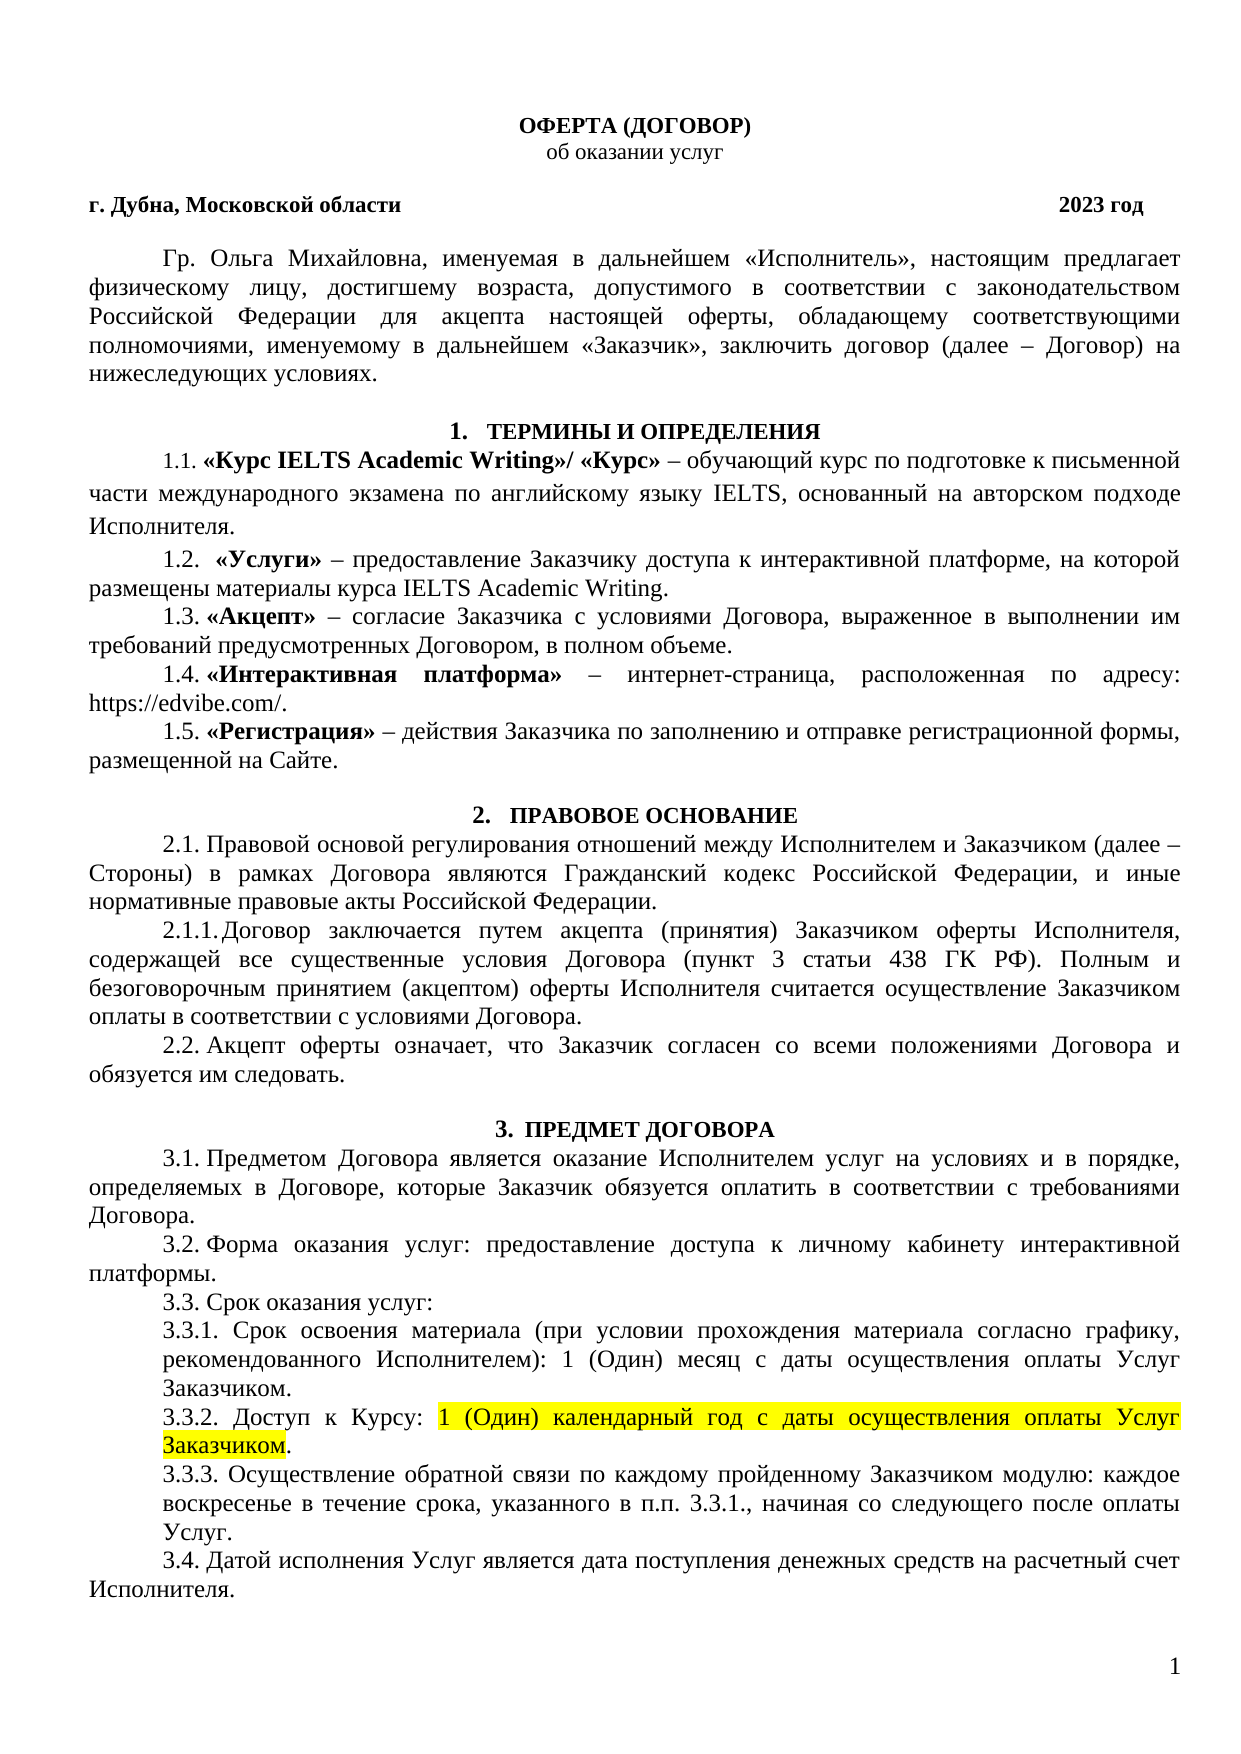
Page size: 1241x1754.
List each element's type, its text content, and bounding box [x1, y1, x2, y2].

list «Регистрация» – действия Заказчика по заполнению и отправке регистрационной формы, размещенной на Сайте. [89, 716, 1181, 774]
list 3.3.2. Доступ к Курсу: 1 (Один) календарный год с даты осуществления оплаты Услуг Заказчиком. [162, 1402, 1181, 1459]
list «Услуги» – предоставление Заказчику доступа к интерактивной платформе, на которой размещены материалы курса IELTS Academic Writing. [89, 544, 1181, 601]
list Правовой основой регулирования отношений между Исполнителем и Заказчиком (далее – Стороны) в рамках Договора являются Гражданский кодекс Российской Федерации, и иные нормативные правовые акты Российской Федерации. [89, 829, 1181, 915]
text г. Дубна, Московской области 2023 год [89, 191, 1181, 217]
list Гр. Ольга Михайловна, именуемая в дальнейшем «Исполнитель», настоящим предлагает физическому лицу, достигшему возраста, допустимого в соответствии с законодательством Российской Федерации для акцепта настоящей оферты, обладающему соответствующими полномочиями, именуемому в дальнейшем «Заказчик», заключить договор (далее – Договор) на нижеследующих условиях. [89, 243, 1181, 387]
list 3.3.3. Осуществление обратной связи по каждому пройденному Заказчиком модулю: каждое воскресенье в течение срока, указанного в п.п. 3.3.1., начиная со следующего после оплаты Услуг. [162, 1459, 1181, 1545]
list ТЕРМИНЫ И ОПРЕДЕЛЕНИЯ [89, 416, 1181, 445]
list ПРЕДМЕТ ДОГОВОРА [89, 1114, 1181, 1143]
text об оказании услуг [89, 138, 1181, 164]
list «Акцепт» – согласие Заказчика с условиями Договора, выраженное в выполнении им требований предусмотренных Договором, в полном объеме. [89, 601, 1181, 659]
list Форма оказания услуг: предоставление доступа к личному кабинету интерактивной платформы. [89, 1229, 1181, 1287]
list Датой исполнения Услуг является дата поступления денежных средств на расчетный счет Исполнителя. [89, 1545, 1181, 1603]
list Договор заключается путем акцепта (принятия) Заказчиком оферты Исполнителя, содержащей все существенные условия Договора (пункт 3 статьи 438 ГК РФ). Полным и безоговорочным принятием (акцептом) оферты Исполнителя считается осуществление Заказчиком оплаты в соответствии с условиями Договора. [89, 915, 1181, 1030]
list 3.3.1. Срок освоения материала (при условии прохождения материала согласно графику, рекомендованного Исполнителем): 1 (Один) месяц с даты осуществления оплаты Услуг Заказчиком. [162, 1315, 1181, 1402]
list «Интерактивная платформа» – интернет-страница, расположенная по адресу: https://edvibe.com/. [89, 659, 1181, 716]
text ОФЕРТА (ДОГОВОР) [89, 112, 1181, 138]
list Акцепт оферты означает, что Заказчик согласен со всеми положениями Договора и обязуется им следовать. [89, 1030, 1181, 1088]
list Срок оказания услуг: [89, 1287, 1181, 1315]
list ПРАВОВОЕ ОСНОВАНИЕ [89, 800, 1181, 829]
list Предметом Договора является оказание Исполнителем услуг на условиях и в порядке, определяемых в Договоре, которые Заказчик обязуется оплатить в соответствии с требованиями Договора. [89, 1143, 1181, 1229]
list «Курс IELTS Academic Writing»/ «Курс» – обучающий курс по подготовке к письменной части международного экзамена по английскому языку IELTS, основанный на авторском подходе Исполнителя. [89, 445, 1181, 539]
